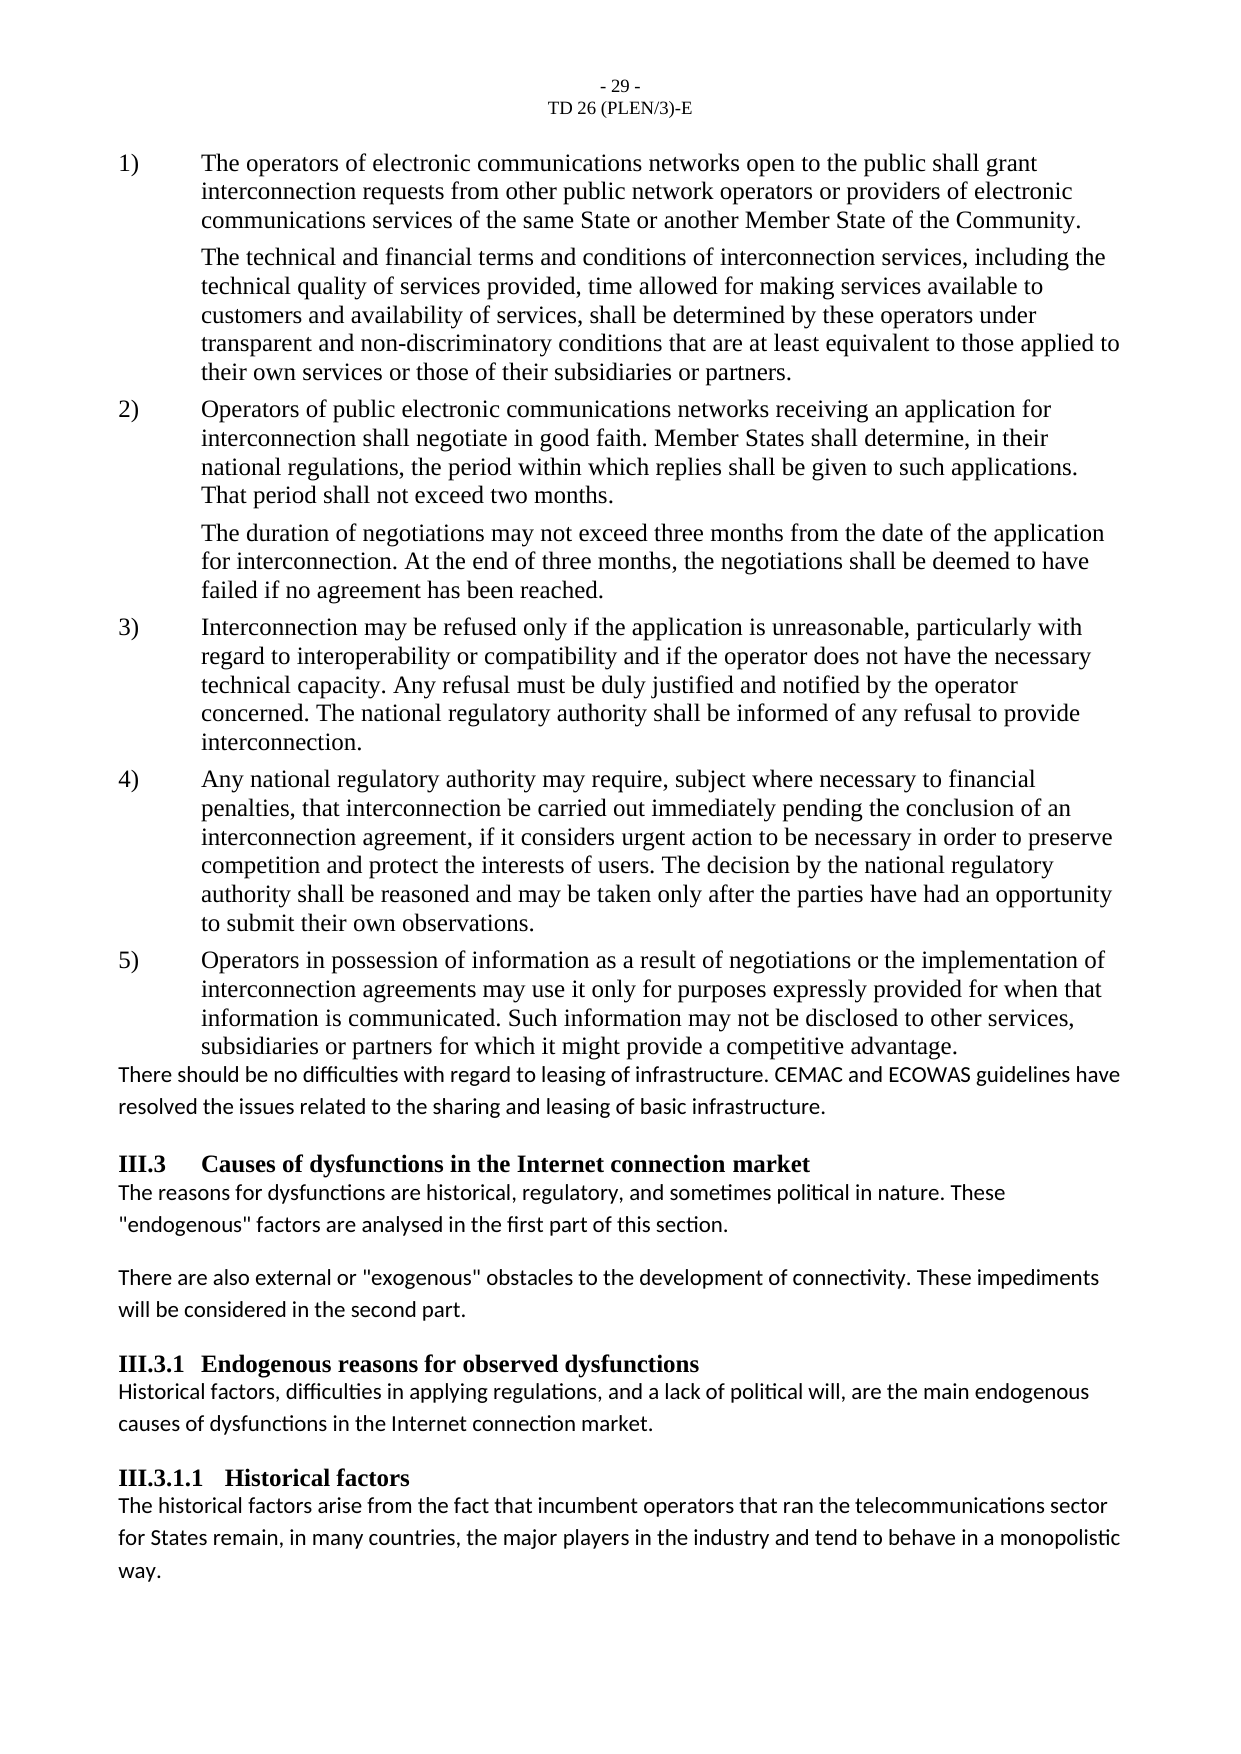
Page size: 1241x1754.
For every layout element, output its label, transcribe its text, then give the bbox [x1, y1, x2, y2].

text 5) Operators in possession of information as a result of negotiations or the implementation of interconnection agreements may use it only for purposes expressly provided for when that information is communicated. Such information may not be disclosed to other services, subsidiaries or partners for which it might provide a competitive advantage. [118, 945, 1122, 1060]
text The historical factors arise from the fact that incumbent operators that ran the telecommunications sector for States remain, in many countries, the major players in the industry and tend to behave in a monopolistic way. [118, 1491, 1122, 1584]
text 4) Any national regulatory authority may require, subject where necessary to financial penalties, that interconnection be carried out immediately pending the conclusion of an interconnection agreement, if it considers urgent action to be necessary in order to preserve competition and protect the interests of users. The decision by the national regulatory authority shall be reasoned and may be taken only after the parties have had an opportunity to submit their own observations. [118, 764, 1122, 937]
text There are also external or "exogenous" obstacles to the development of connectivity. These impediments will be considered in the second part. [118, 1263, 1122, 1324]
text The duration of negotiations may not exceed three months from the date of the application for interconnection. At the end of three months, the negotiations shall be deemed to have failed if no agreement has been reached. [118, 518, 1122, 604]
text The technical and financial terms and conditions of interconnection services, including the technical quality of services provided, time allowed for making services available to customers and availability of services, shall be determined by these operators under transparent and non-discriminatory conditions that are at least equivalent to those applied to their own services or those of their subsidiaries or partners. [118, 242, 1122, 386]
text The reasons for dysfunctions are historical, regulatory, and sometimes political in nature. These "endogenous" factors are analysed in the first part of this section. [118, 1178, 1122, 1238]
text 3) Interconnection may be refused only if the application is unreasonable, particularly with regard to interoperability or compatibility and if the operator does not have the necessary technical capacity. Any refusal must be duly justified and notified by the operator concerned. The national regulatory authority shall be informed of any refusal to provide interconnection. [118, 612, 1122, 756]
text There should be no difficulties with regard to leasing of infrastructure. CEMAC and ECOWAS guidelines have resolved the issues related to the sharing and leasing of basic infrastructure. [118, 1060, 1122, 1120]
text 2) Operators of public electronic communications networks receiving an application for interconnection shall negotiate in good faith. Member States shall determine, in their national regulations, the period within which replies shall be given to such applications. That period shall not exceed two months. [118, 394, 1122, 509]
subtitle III.3.1 Endogenous reasons for observed dysfunctions [118, 1349, 1122, 1377]
text 1) The operators of electronic communications networks open to the public shall grant interconnection requests from other public network operators or providers of electronic communications services of the same State or another Member State of the Community. [118, 148, 1122, 234]
text Historical factors, difficulties in applying regulations, and a lack of political will, are the main endogenous causes of dysfunctions in the Internet connection market. [118, 1377, 1122, 1438]
subtitle III.3.1.1 Historical factors [118, 1463, 1122, 1491]
subtitle III.3 Causes of dysfunctions in the Internet connection market [118, 1149, 1122, 1178]
